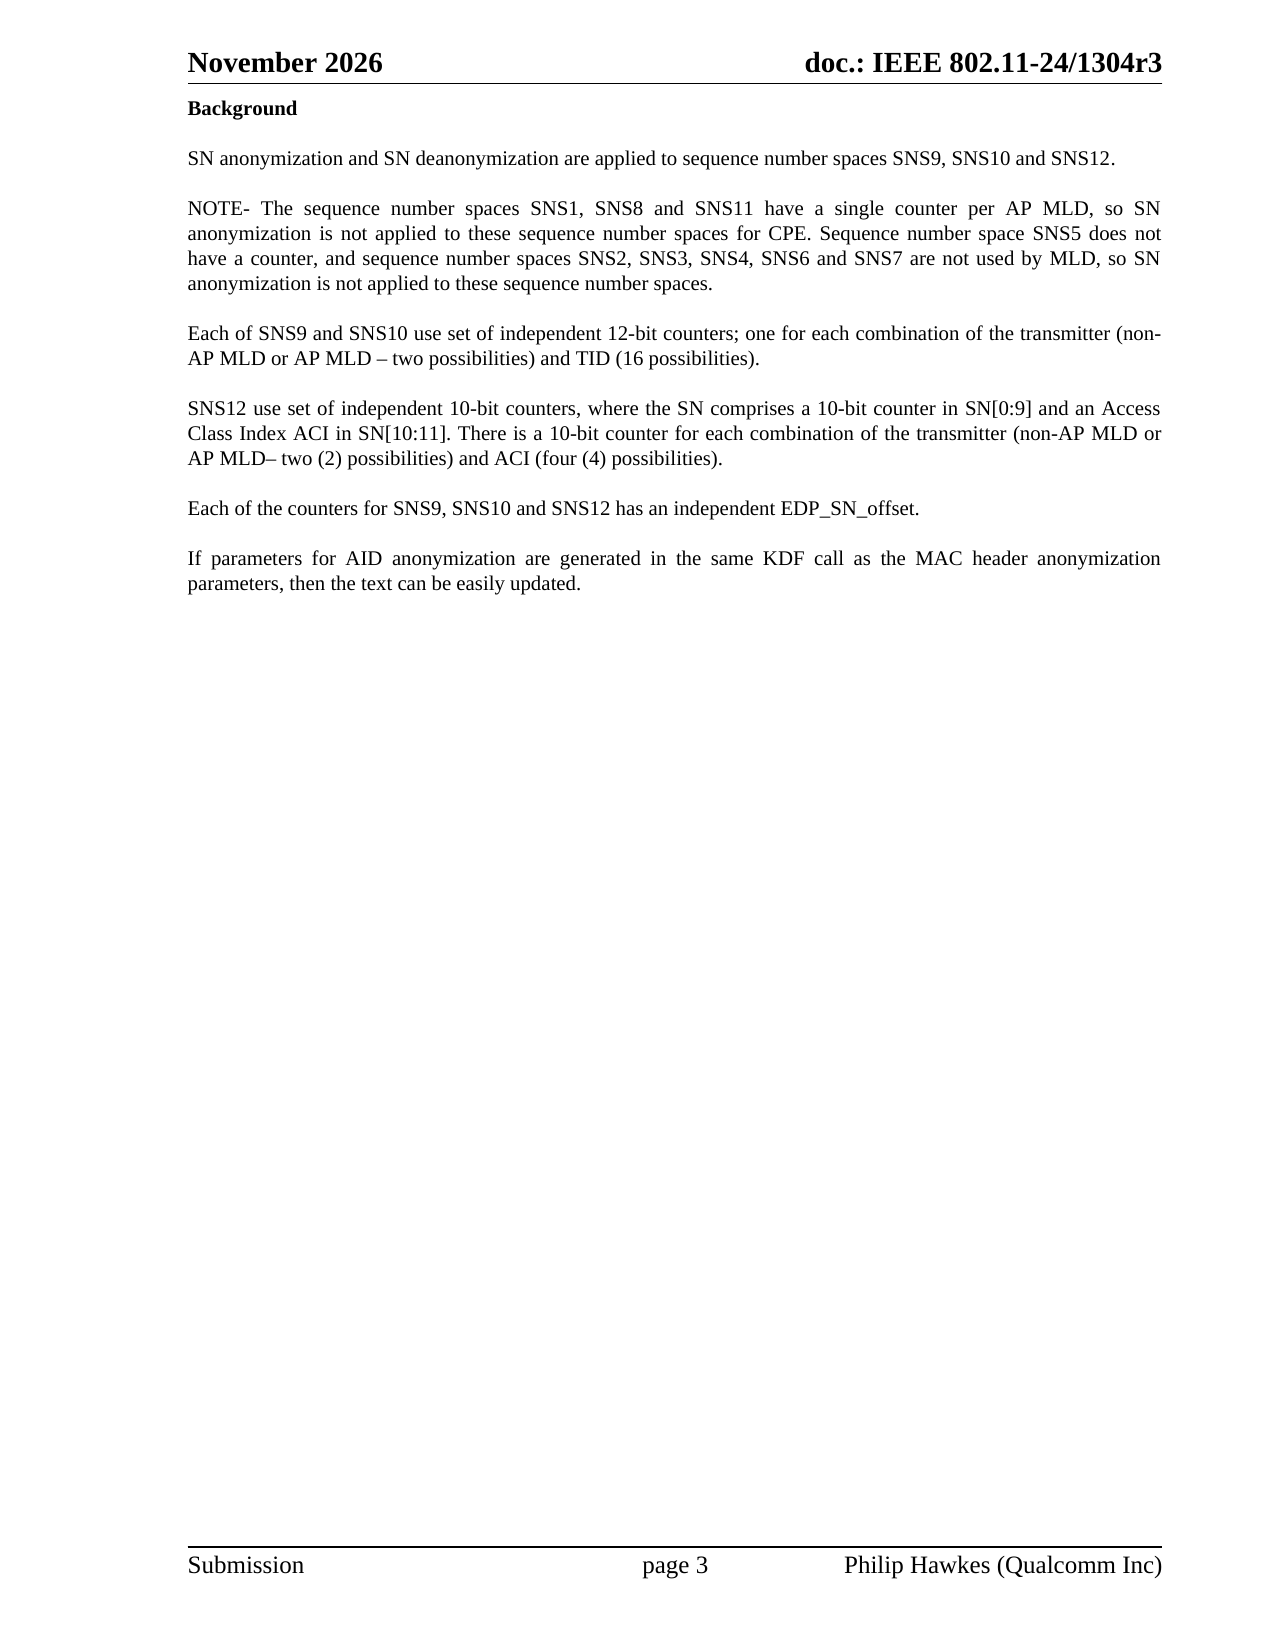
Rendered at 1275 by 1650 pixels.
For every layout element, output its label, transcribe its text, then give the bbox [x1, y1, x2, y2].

text NOTE- The sequence number spaces SNS1, SNS8 and SNS11 have a single counter per AP MLD, so SN anonymization is not applied to these sequence number spaces for CPE. Sequence number space SNS5 does not have a counter, and sequence number spaces SNS2, SNS3, SNS4, SNS6 and SNS7 are not used by MLD, so SN anonymization is not applied to these sequence number spaces. [187, 194, 1162, 294]
text Each of SNS9 and SNS10 use set of independent 12-bit counters; one for each combination of the transmitter (non-AP MLD or AP MLD – two possibilities) and TID (16 possibilities). [187, 319, 1162, 369]
text Background [187, 94, 1162, 119]
text SNS12 use set of independent 10-bit counters, where the SN comprises a 10-bit counter in SN[0:9] and an Access Class Index ACI in SN[10:11]. There is a 10-bit counter for each combination of the transmitter (non-AP MLD or AP MLD– two (2) possibilities) and ACI (four (4) possibilities). [187, 394, 1162, 469]
text If parameters for AID anonymization are generated in the same KDF call as the MAC header anonymization parameters, then the text can be easily updated. [187, 544, 1162, 594]
text SN anonymization and SN deanonymization are applied to sequence number spaces SNS9, SNS10 and SNS12. [187, 144, 1162, 169]
text Each of the counters for SNS9, SNS10 and SNS12 has an independent EDP_SN_offset. [187, 494, 1162, 519]
